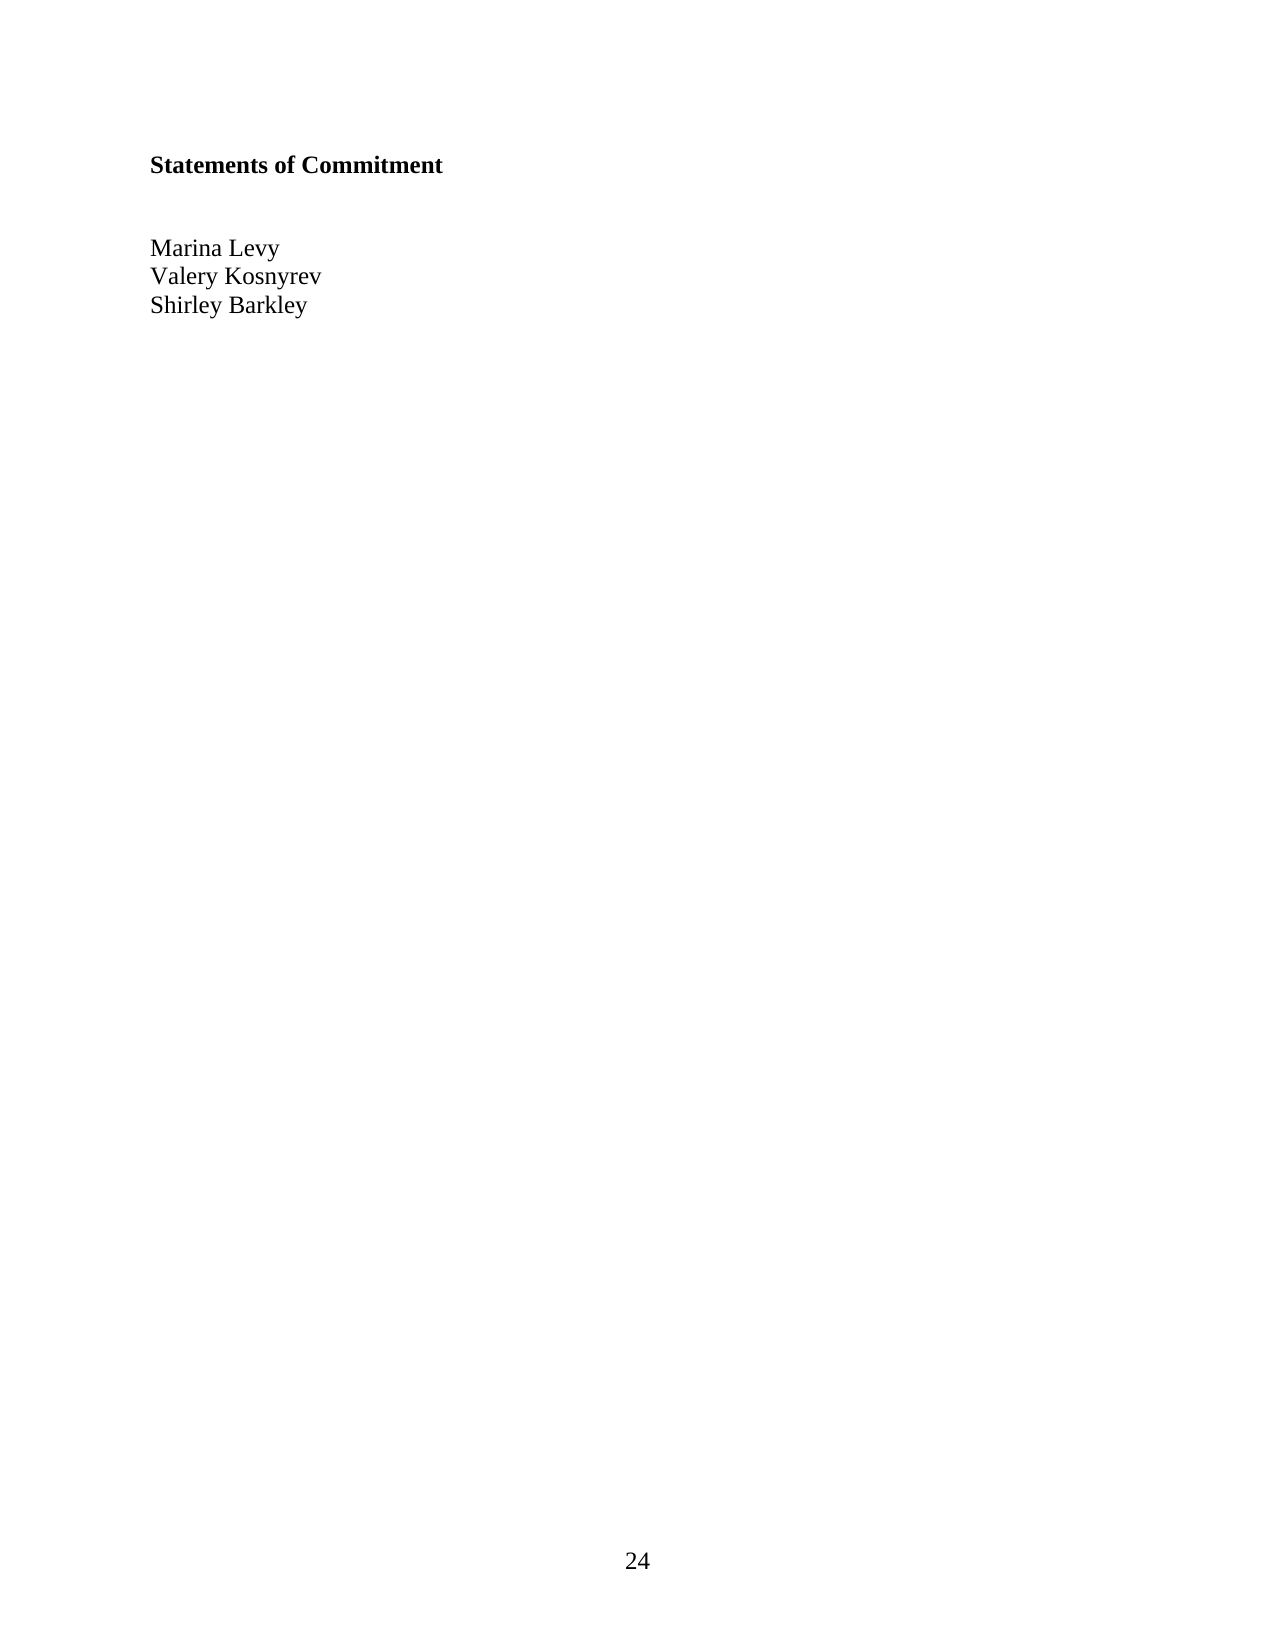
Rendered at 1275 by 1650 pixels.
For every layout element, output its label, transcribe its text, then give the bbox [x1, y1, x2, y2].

text Shirley Barkley [150, 290, 1125, 319]
text Statements of Commitment [150, 150, 1125, 179]
text Marina Levy [150, 233, 1125, 261]
text Valery Kosnyrev [150, 261, 1125, 290]
